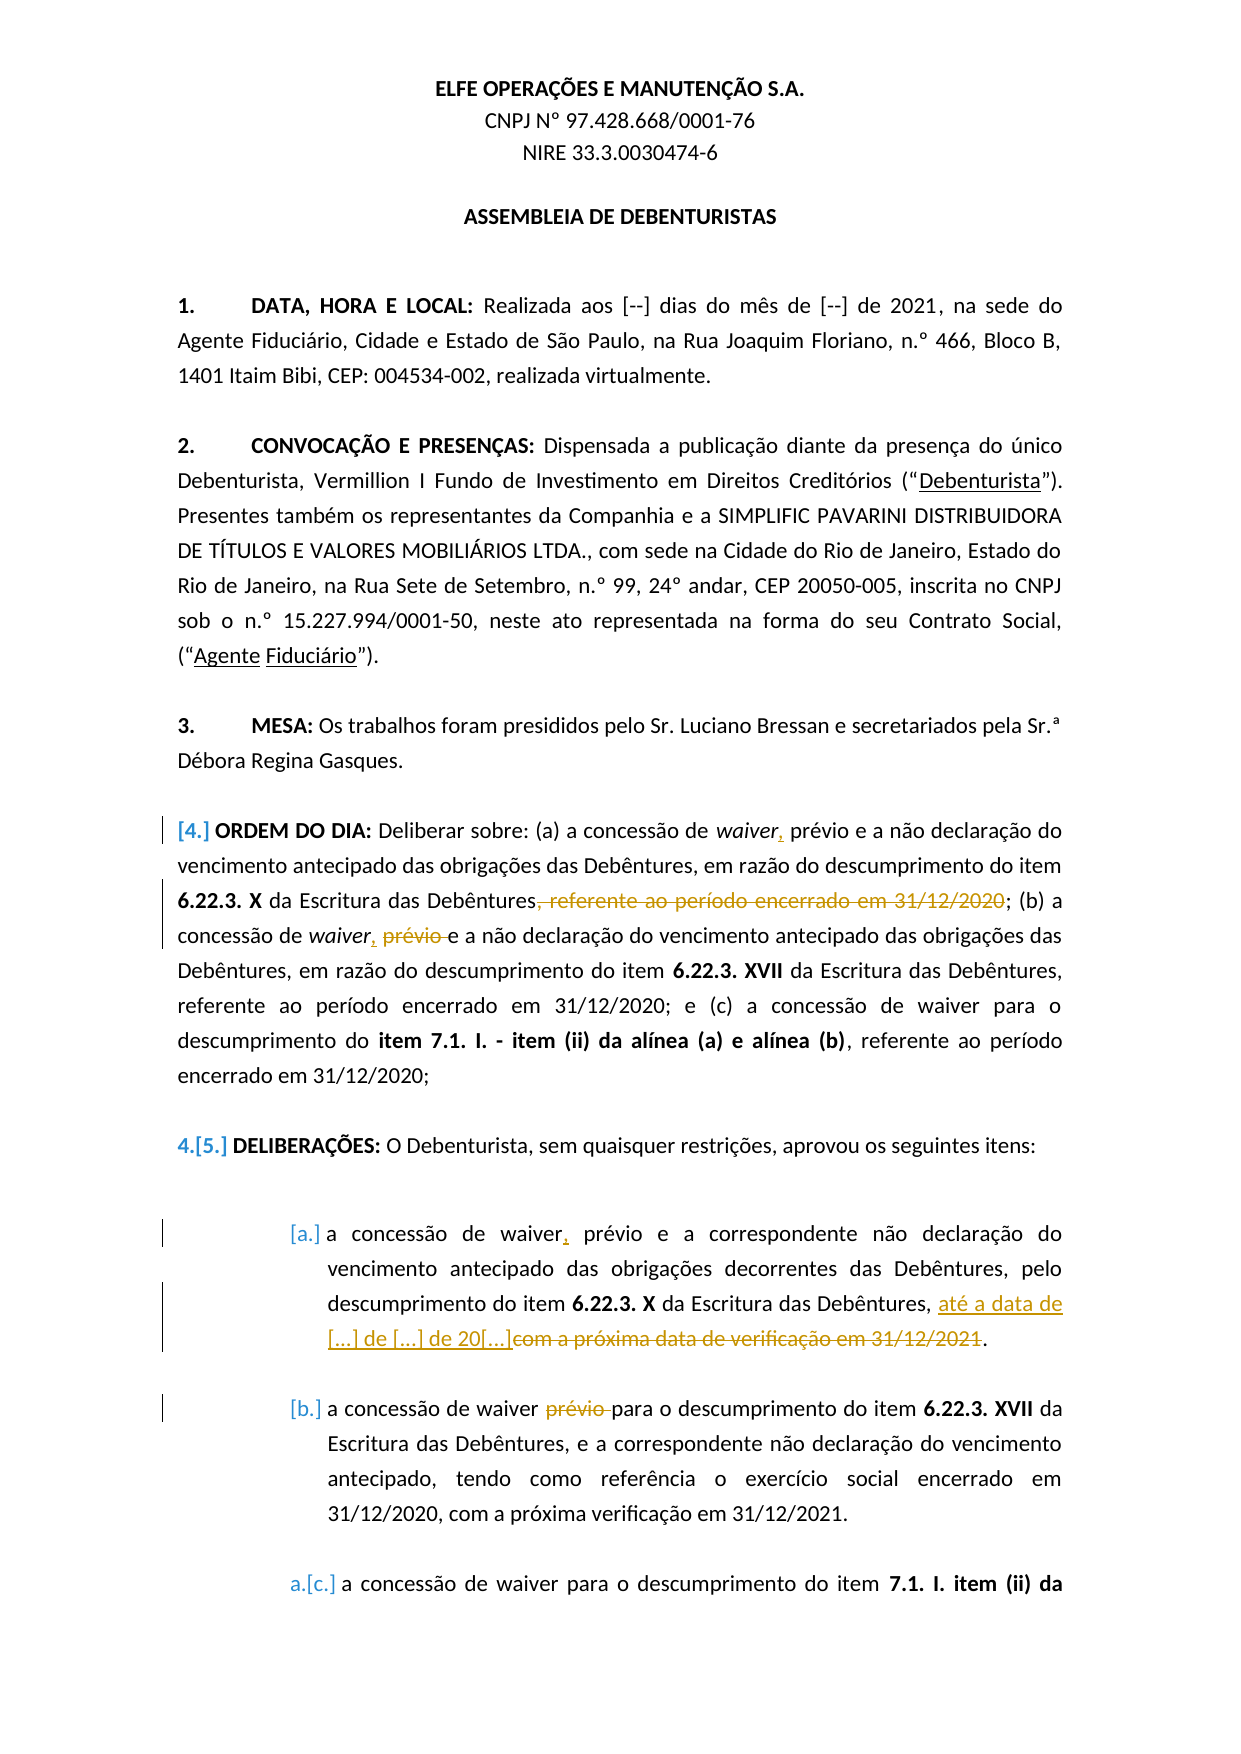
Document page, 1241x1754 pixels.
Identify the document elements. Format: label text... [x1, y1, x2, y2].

list a concessão de waiver para o descumprimento do item 6.22.3. XVII da Escritura das Debêntures, e a correspondente não declaração do vencimento antecipado, tendo como referência o exercício social encerrado em 31/12/2020, com a próxima verificação em 31/12/2021. [290, 1394, 1063, 1527]
list CONVOCAÇÃO E PRESENÇAS: Dispensada a publicação diante da presença do único Debenturista, Vermillion I Fundo de Investimento em Direitos Creditórios (“Debenturista”). Presentes também os representantes da Companhia e a SIMPLIFIC PAVARINI DISTRIBUIDORA DE TÍTULOS E VALORES MOBILIÁRIOS LTDA., com sede na Cidade do Rio de Janeiro, Estado do Rio de Janeiro, na Rua Sete de Setembro, n.º 99, 24º andar, CEP 20050-005, inscrita no CNPJ sob o n.º 15.227.994/0001-50, neste ato representada na forma do seu Contrato Social, (“Agente Fiduciário”). [177, 431, 1063, 669]
list DATA, HORA E LOCAL: Realizada aos [--] dias do mês de [--] de 2021, na sede do Agente Fiduciário, Cidade e Estado de São Paulo, na Rua Joaquim Floriano, n.º 466, Bloco B, 1401 Itaim Bibi, CEP: 004534-002, realizada virtualmente. [177, 291, 1063, 389]
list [290, 1569, 1063, 1597]
list a concessão de waiver prévio e a correspondente não declaração do vencimento antecipado das obrigações decorrentes das Debêntures, pelo descumprimento do item 6.22.3. X da Escritura das Debêntures, . [290, 1219, 1063, 1352]
list MESA: Os trabalhos foram presididos pelo Sr. Luciano Bressan e secretariados pela Sr.ª Débora Regina Gasques. [177, 711, 1063, 774]
list ORDEM DO DIA: Deliberar sobre: (a) a concessão de waiver prévio e a não declaração do vencimento antecipado das obrigações das Debêntures, em razão do descumprimento do item 6.22.3. X da Escritura das Debêntures; (b) a concessão de waiver e a não declaração do vencimento antecipado das obrigações das Debêntures, em razão do descumprimento do item 6.22.3. XVII da Escritura das Debêntures, referente ao período encerrado em 31/12/2020; e (c) a concessão de waiver para o descumprimento do item 7.1. I. - item (ii) da alínea (a) e alínea (b), referente ao período encerrado em 31/12/2020; [177, 816, 1063, 1089]
list DELIBERAÇÕES: O Debenturista, sem quaisquer restrições, aprovou os seguintes itens: [177, 1131, 1063, 1159]
